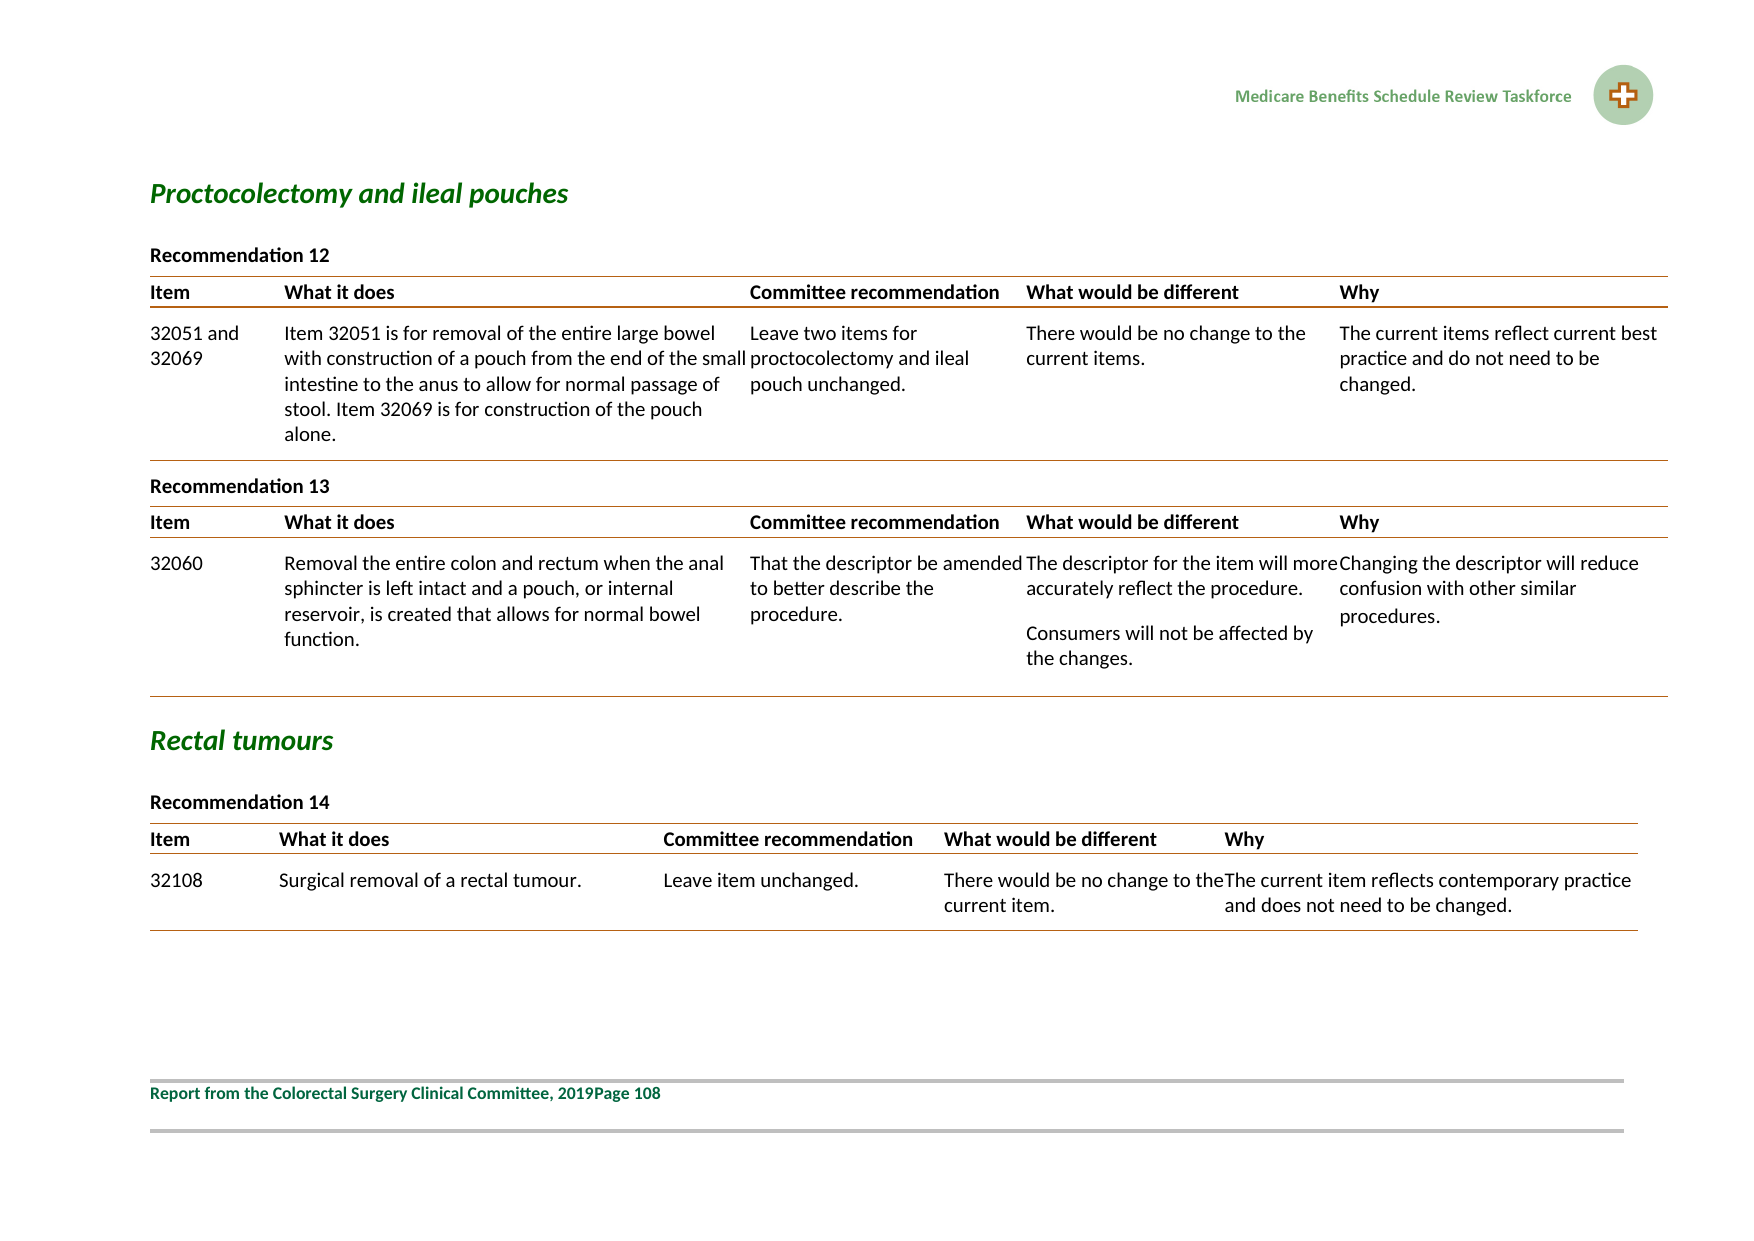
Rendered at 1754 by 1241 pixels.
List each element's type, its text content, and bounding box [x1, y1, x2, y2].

table_cell The descriptor for the item will more accurately reflect the procedure. Consumers will not be affected by the changes. [1026, 538, 1339, 696]
table_header Item [150, 277, 284, 306]
table_header What would be different [1026, 507, 1339, 537]
table_header Committee recommendation [750, 507, 1026, 537]
table_header Why [1339, 507, 1667, 537]
table_cell Removal the entire colon and rectum when the anal sphincter is left intact and a pouch, or internal reservoir, is created that allows for normal bowel function. [284, 538, 750, 696]
text Rectal tumours [150, 722, 1624, 757]
table_cell There would be no change to the current items. [1026, 308, 1339, 459]
subtitle Recommendation 12 [150, 243, 1624, 268]
table_cell Leave two items for proctocolectomy and ileal pouch unchanged. [750, 308, 1026, 459]
table_cell 32060 [150, 538, 284, 696]
table_cell The current items reflect current best practice and do not need to be changed. [1339, 308, 1667, 459]
table_header Committee recommendation [663, 824, 944, 853]
table_header Why [1339, 277, 1667, 306]
table_cell 32108 [150, 854, 279, 930]
table_cell Item 32051 is for removal of the entire large bowel with construction of a pouch from the end of the small intestine to the anus to allow for normal passage of stool. Item 32069 is for construction of the pouch alone. [284, 308, 750, 459]
table_header What it does [284, 507, 750, 537]
table_header Item [150, 824, 279, 853]
table_header What it does [279, 824, 663, 853]
picture [591, 6, 1754, 127]
subtitle Recommendation 13 [150, 473, 1624, 498]
table_cell Surgical removal of a rectal tumour. [279, 854, 663, 930]
table_header Item [150, 507, 284, 537]
table_header What would be different [1026, 277, 1339, 306]
table_header What it does [284, 277, 750, 306]
table_header Committee recommendation [750, 277, 1026, 306]
text Proctocolectomy and ileal pouches [150, 175, 1624, 211]
table_header What would be different [944, 824, 1224, 853]
table_cell 32051 and 32069 [150, 308, 284, 459]
table_cell That the descriptor be amended to better describe the procedure. [750, 538, 1026, 696]
subtitle Recommendation 14 [150, 789, 1624, 815]
table_cell There would be no change to the current item. [944, 854, 1224, 930]
table_cell Leave item unchanged. [663, 854, 944, 930]
table_cell The current item reflects contemporary practice and does not need to be changed. [1224, 854, 1638, 930]
table_cell Changing the descriptor will reduce confusion with other similar procedures. [1339, 538, 1667, 696]
table_header Why [1224, 824, 1638, 853]
